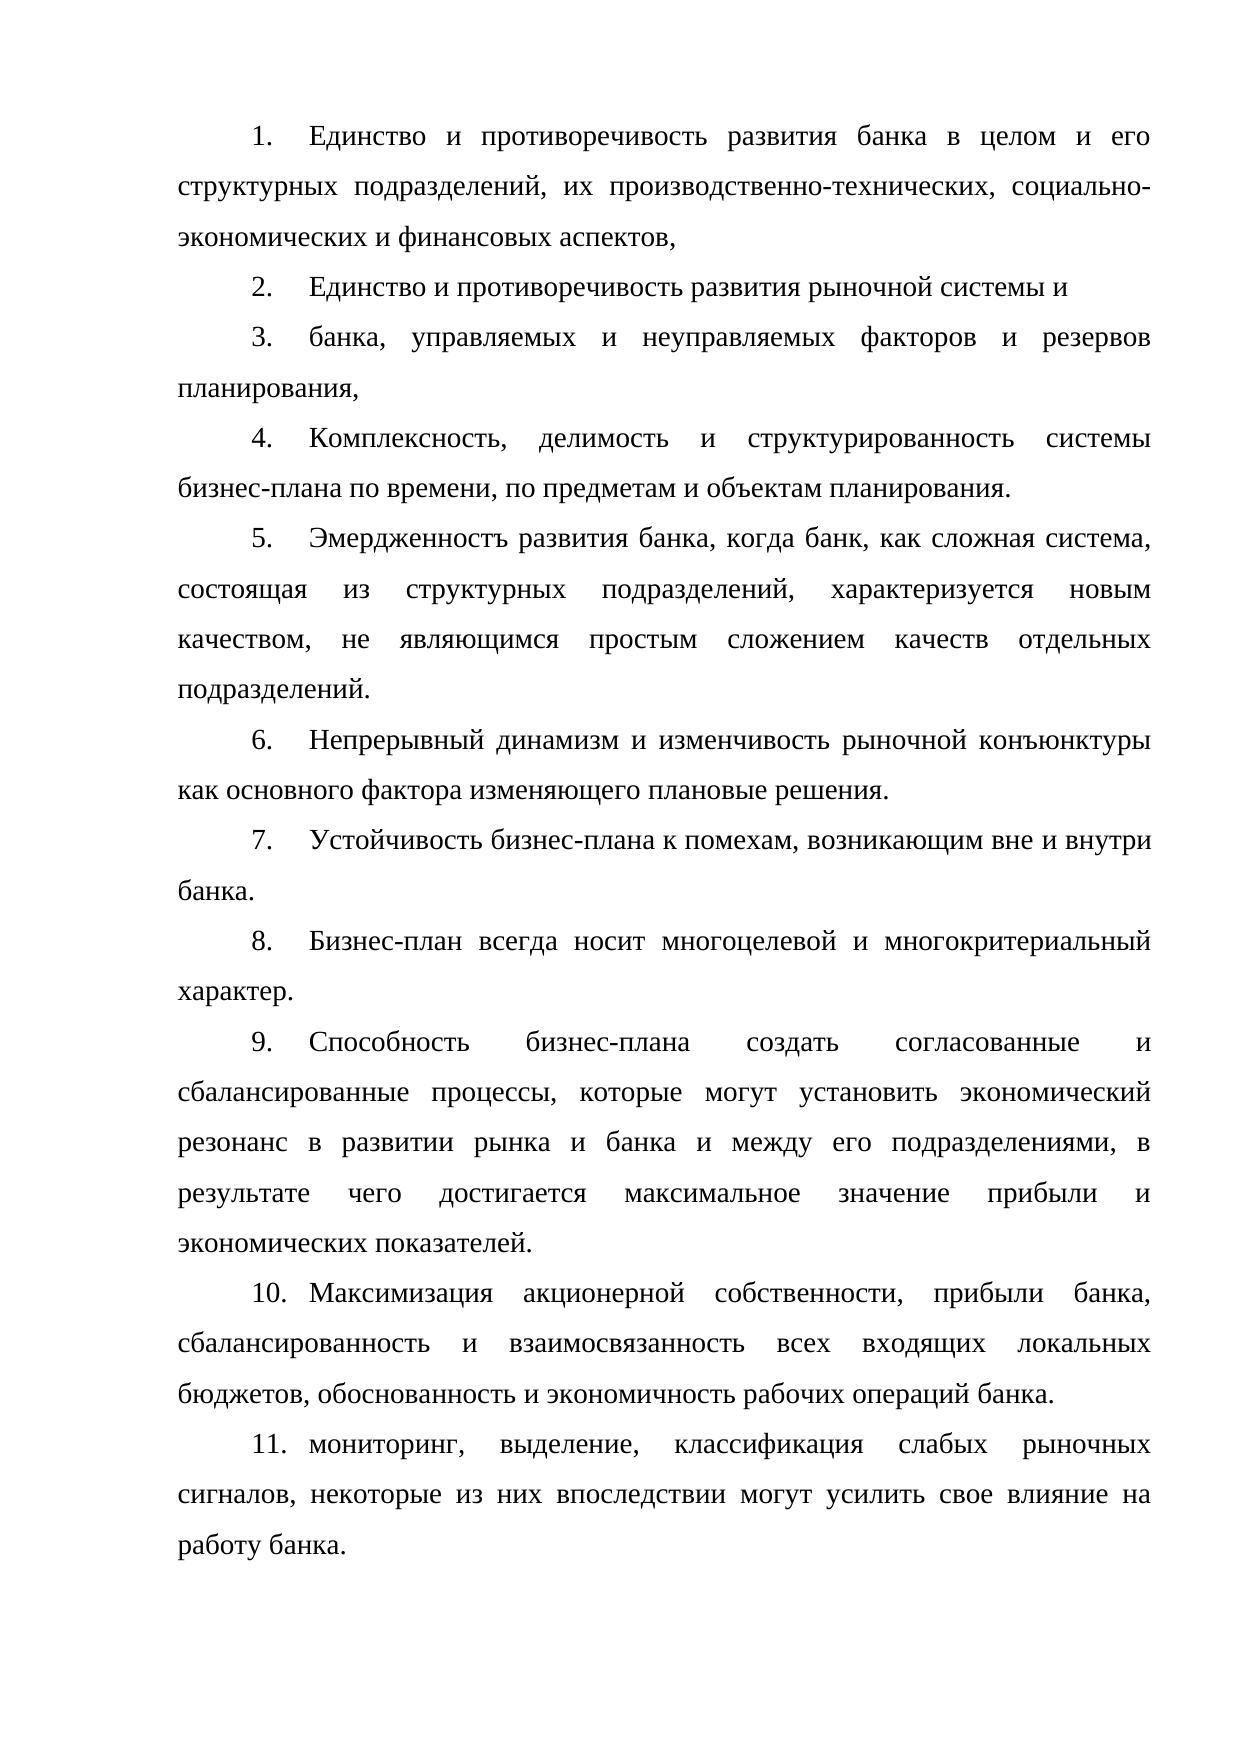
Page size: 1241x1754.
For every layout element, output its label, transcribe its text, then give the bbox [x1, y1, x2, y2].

list Комплексность, делимость и структурированность системы бизнес-плана по времени, по предметам и объектам планирования. [177, 420, 1152, 504]
list банка, управляемых и неуправляемых факторов и резервов планирования, [177, 319, 1152, 403]
list Максимизация акционерной собственности, прибыли банка, сбалансированность и взаимосвязанность всех входящих локальных бюджетов, обоснованность и экономичность рабочих операций банка. [177, 1275, 1152, 1409]
list Бизнес-план всегда носит многоцелевой и многокритериальный характер. [177, 923, 1152, 1007]
list Эмердженностъ развития банка, когда банк, как сложная система, состоящая из структурных подразделений, характеризуется новым качеством, не являющимся простым сложением качеств отдельных подразделений. [177, 521, 1152, 705]
list Единство и противоречивость развития банка в целом и его структурных подразделений, их производственно-технических, социально-экономических и финансовых аспектов, [177, 118, 1152, 252]
list Непрерывный динамизм и изменчивость рыночной конъюнктуры как основного фактора изменяющего плановые решения. [177, 722, 1152, 806]
list Способность бизнес-плана создать согласованные и сбалансированные процессы, которые могут установить экономический резонанс в развитии рынка и банка и между его подразделениями, в результате чего достигается максимальное значение прибыли и экономических показателей. [177, 1024, 1152, 1258]
list мониторинг, выделение, классификация слабых рыночных сигналов, некоторые из них впоследствии могут усилить свое влияние на работу банка. [177, 1426, 1152, 1560]
list Устойчивость бизнес-плана к помехам, возникающим вне и внутри банка. [177, 822, 1152, 906]
list Единство и противоречивость развития рыночной системы и [177, 269, 1152, 303]
